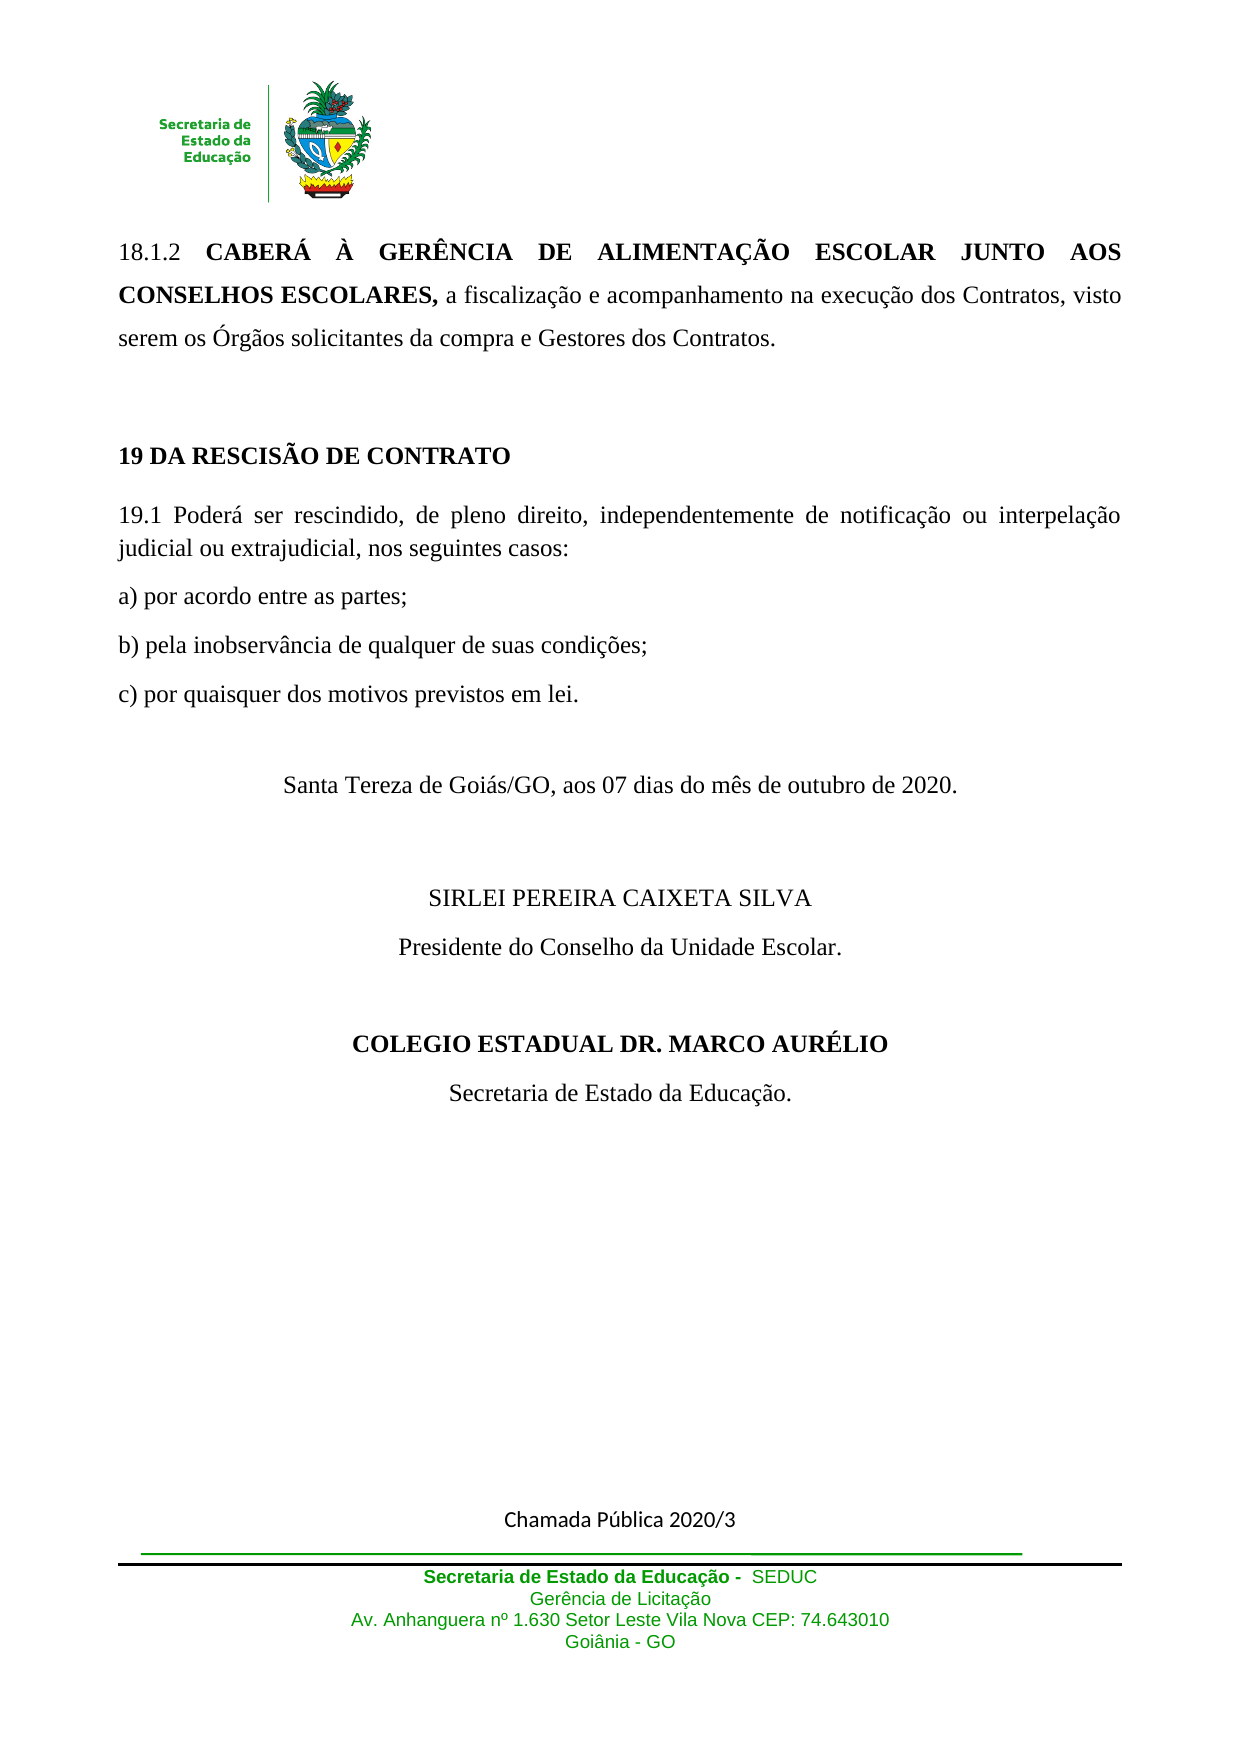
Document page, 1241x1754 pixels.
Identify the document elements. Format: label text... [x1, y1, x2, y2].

text SIRLEI PEREIRA CAIXETA SILVA [118, 883, 1122, 912]
text 18.1.2 CABERÁ À GERÊNCIA DE ALIMENTAÇÃO ESCOLAR JUNTO AOS CONSELHOS ESCOLARES, a fiscalização e acompanhamento na execução dos Contratos, visto serem os Órgãos solicitantes da compra e Gestores dos Contratos. [118, 237, 1122, 352]
text c) por quaisquer dos motivos previstos em lei. [118, 679, 1122, 707]
text a) por acordo entre as partes; [118, 581, 1122, 610]
picture [118, 73, 412, 210]
text 19.1 Poderá ser rescindido, de pleno direito, independentemente de notificação ou interpelação judicial ou extrajudicial, nos seguintes casos: [118, 500, 1122, 561]
text Presidente do Conselho da Unidade Escolar. [118, 932, 1122, 960]
text b) pela inobservância de qualquer de suas condições; [118, 630, 1122, 659]
text Secretaria de Estado da Educação. [118, 1078, 1122, 1106]
text COLEGIO ESTADUAL DR. MARCO AURÉLIO [118, 1029, 1122, 1058]
text Santa Tereza de Goiás/GO, aos 07 dias do mês de outubro de 2020. [118, 770, 1122, 799]
text 19 DA RESCISÃO DE CONTRATO [118, 441, 1122, 470]
